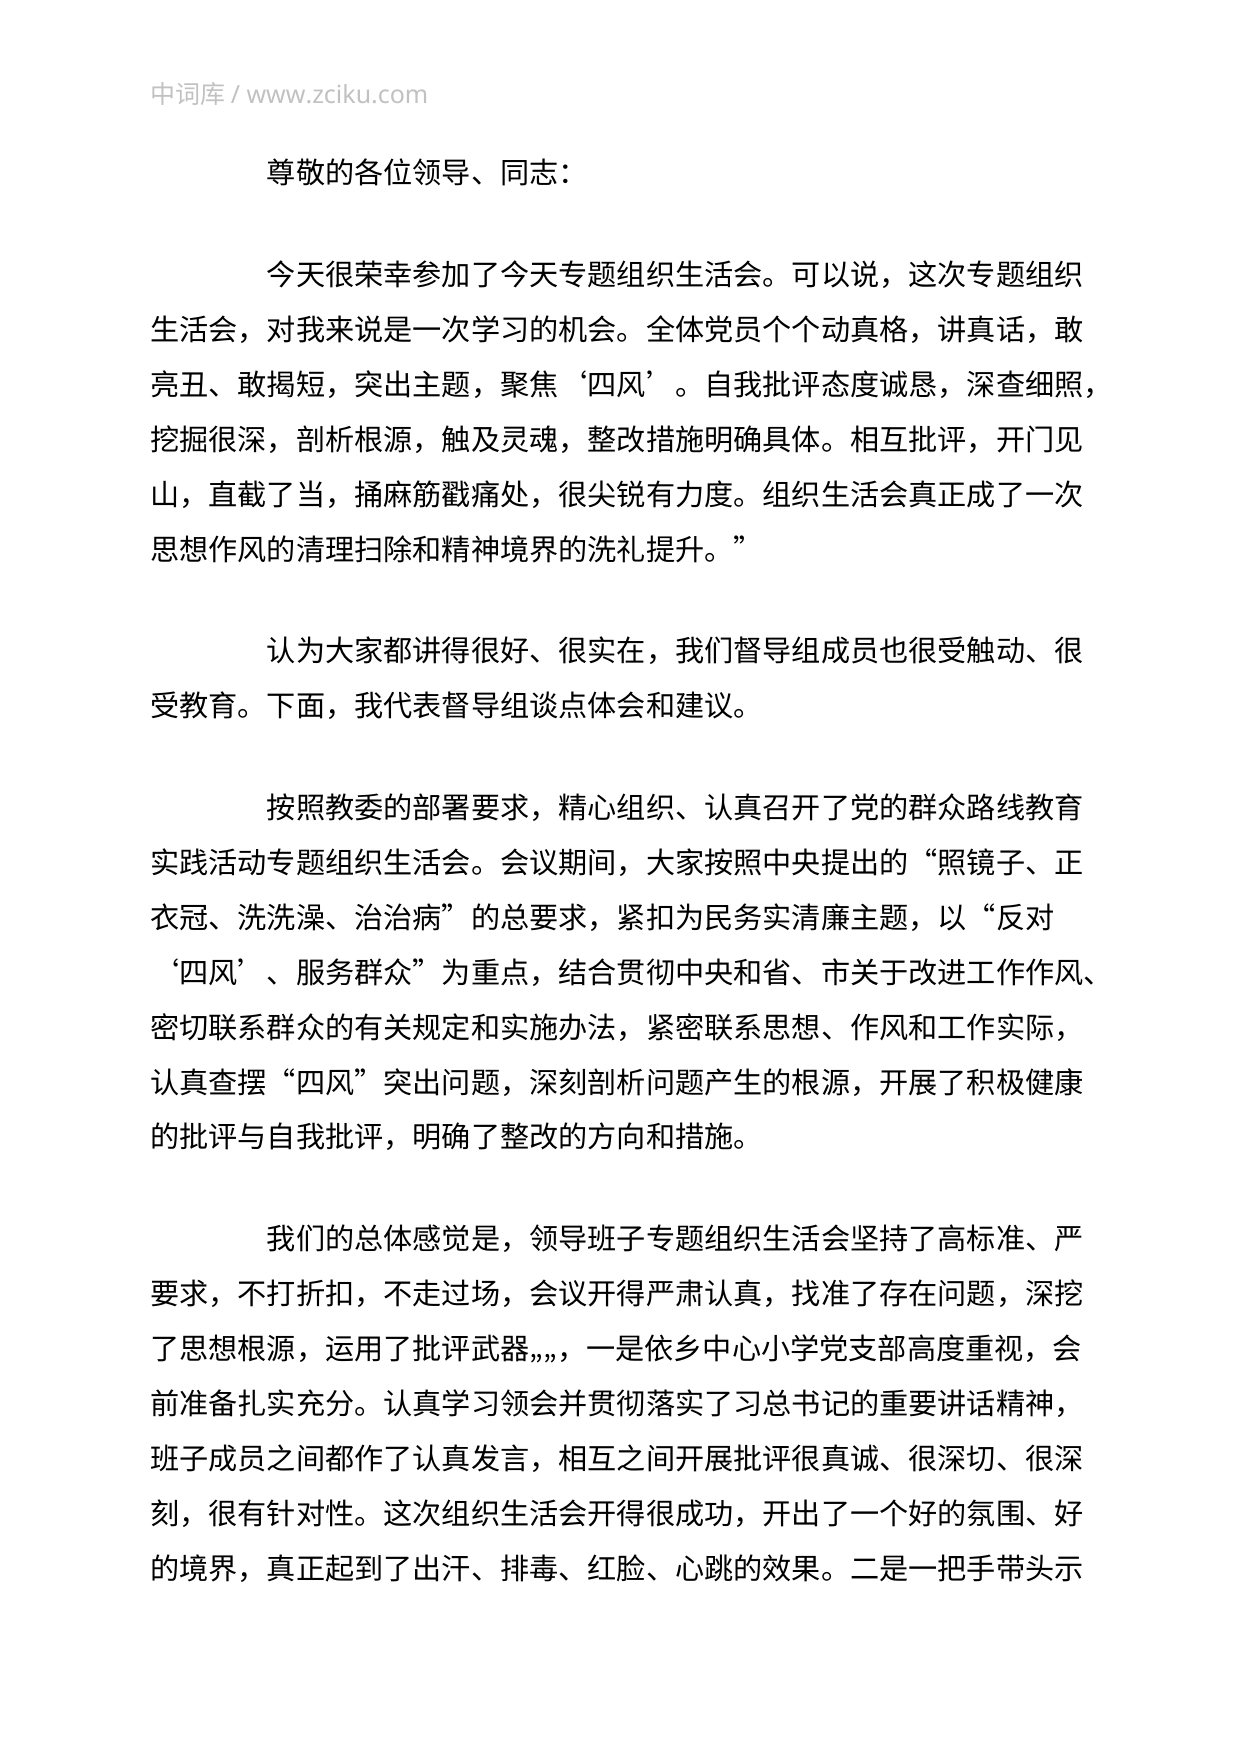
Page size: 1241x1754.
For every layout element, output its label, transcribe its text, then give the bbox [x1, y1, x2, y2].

text 今天很荣幸参加了今天专题组织生活会。可以说，这次专题组织生活会，对我来说是一次学习的机会。全体党员个个动真格，讲真话，敢亮丑、敢揭短，突出主题，聚焦‘四风’。自我批评态度诚恳，深查细照，挖掘很深，剖析根源，触及灵魂，整改措施明确具体。相互批评，开门见山，直截了当，捅麻筋戳痛处，很尖锐有力度。组织生活会真正成了一次思想作风的清理扫除和精神境界的洗礼提升。” [150, 252, 1090, 568]
text 尊敬的各位领导、同志： [150, 150, 1090, 192]
text 按照教委的部署要求，精心组织、认真召开了党的群众路线教育实践活动专题组织生活会。会议期间，大家按照中央提出的“照镜子、正衣冠、洗洗澡、治治病”的总要求，紧扣为民务实清廉主题，以“反对‘四风’、服务群众”为重点，结合贯彻中央和省、市关于改进工作作风、密切联系群众的有关规定和实施办法，紧密联系思想、作风和工作实际，认真查摆“四风”突出问题，深刻剖析问题产生的根源，开展了积极健康的批评与自我批评，明确了整改的方向和措施。 [150, 785, 1090, 1156]
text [150, 1216, 1090, 1587]
text 认为大家都讲得很好、很实在，我们督导组成员也很受触动、很受教育。下面，我代表督导组谈点体会和建议。 [150, 628, 1090, 725]
